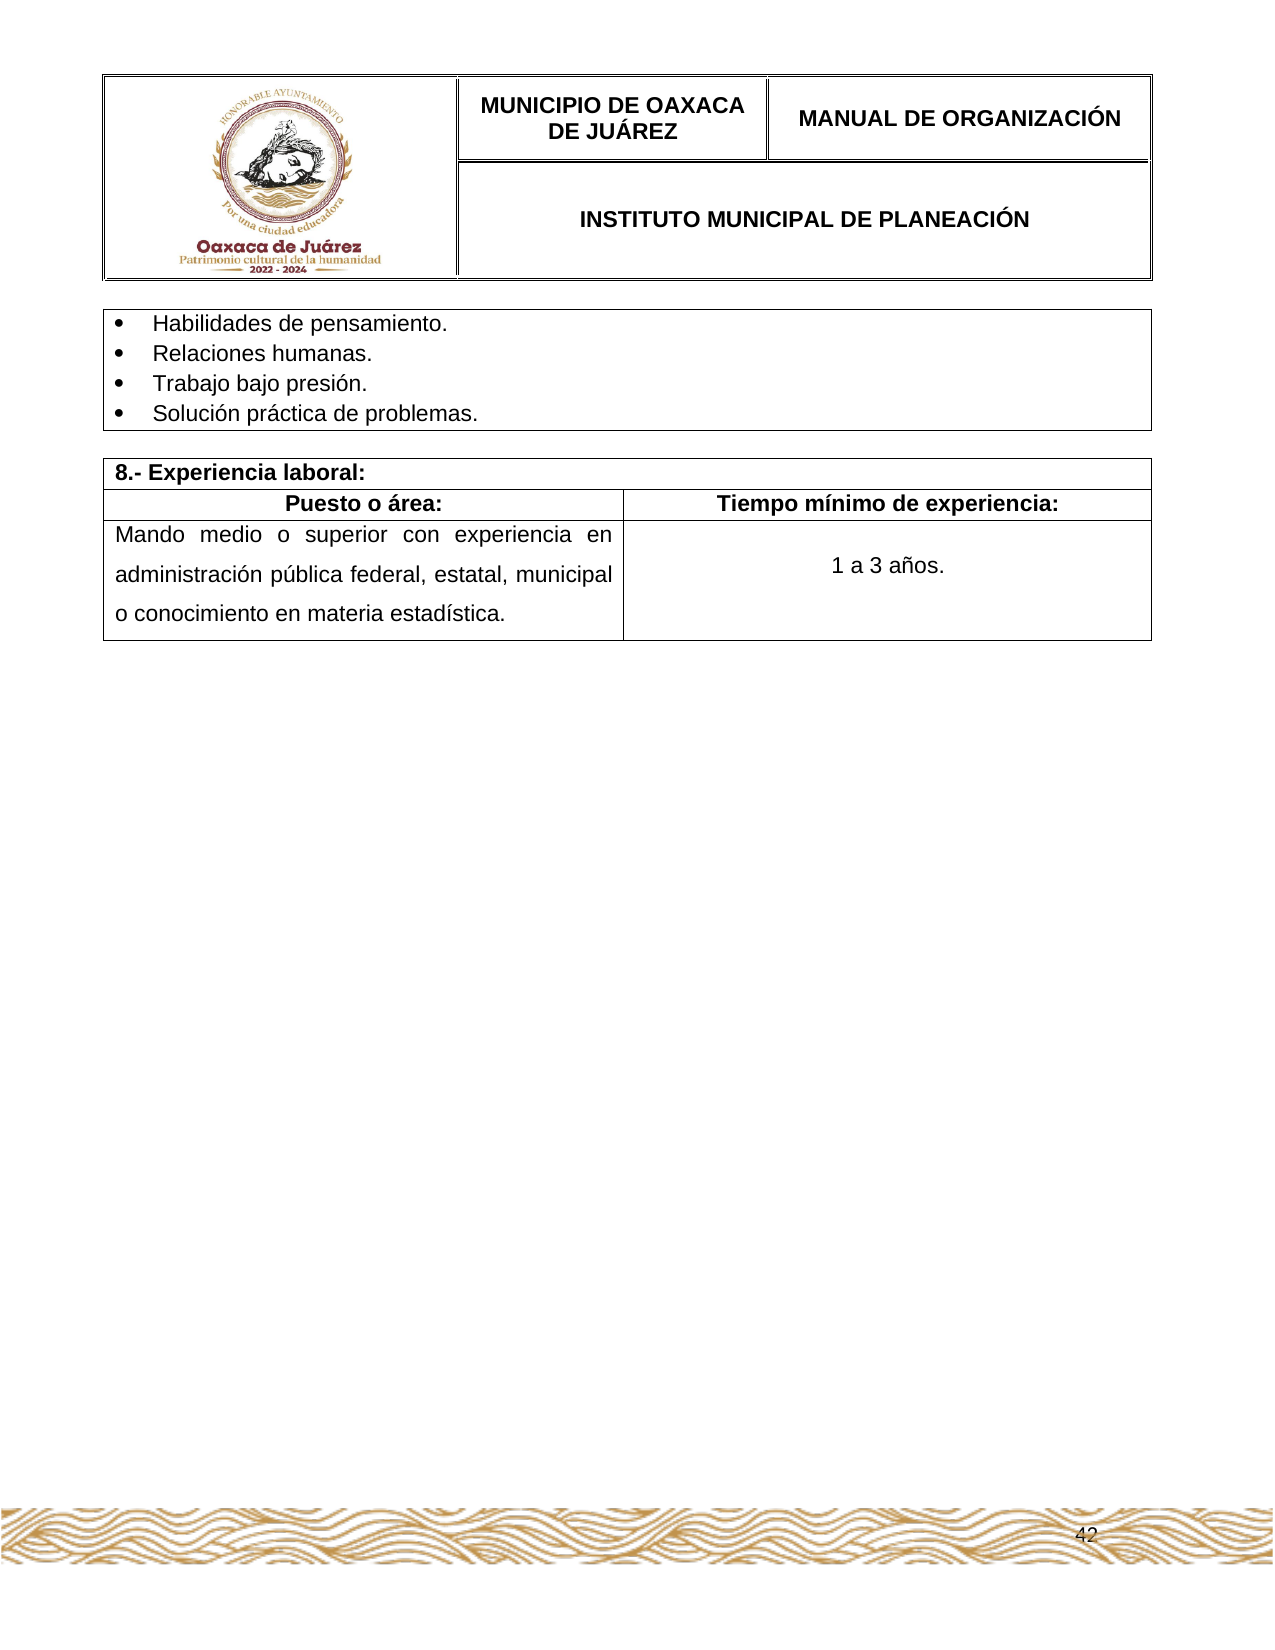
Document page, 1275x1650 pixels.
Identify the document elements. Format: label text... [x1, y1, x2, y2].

table_cell Mando medio o superior con experiencia en administración pública federal, estatal, municipal o conocimiento en materia estadística. [104, 521, 623, 640]
table_header 8.- Experiencia laboral: [104, 459, 1151, 489]
table_cell Puesto o área: [104, 490, 623, 520]
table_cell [104, 310, 1151, 430]
table_cell 1 a 3 años. [624, 521, 1151, 640]
table_cell Tiempo mínimo de experiencia: [624, 490, 1151, 520]
